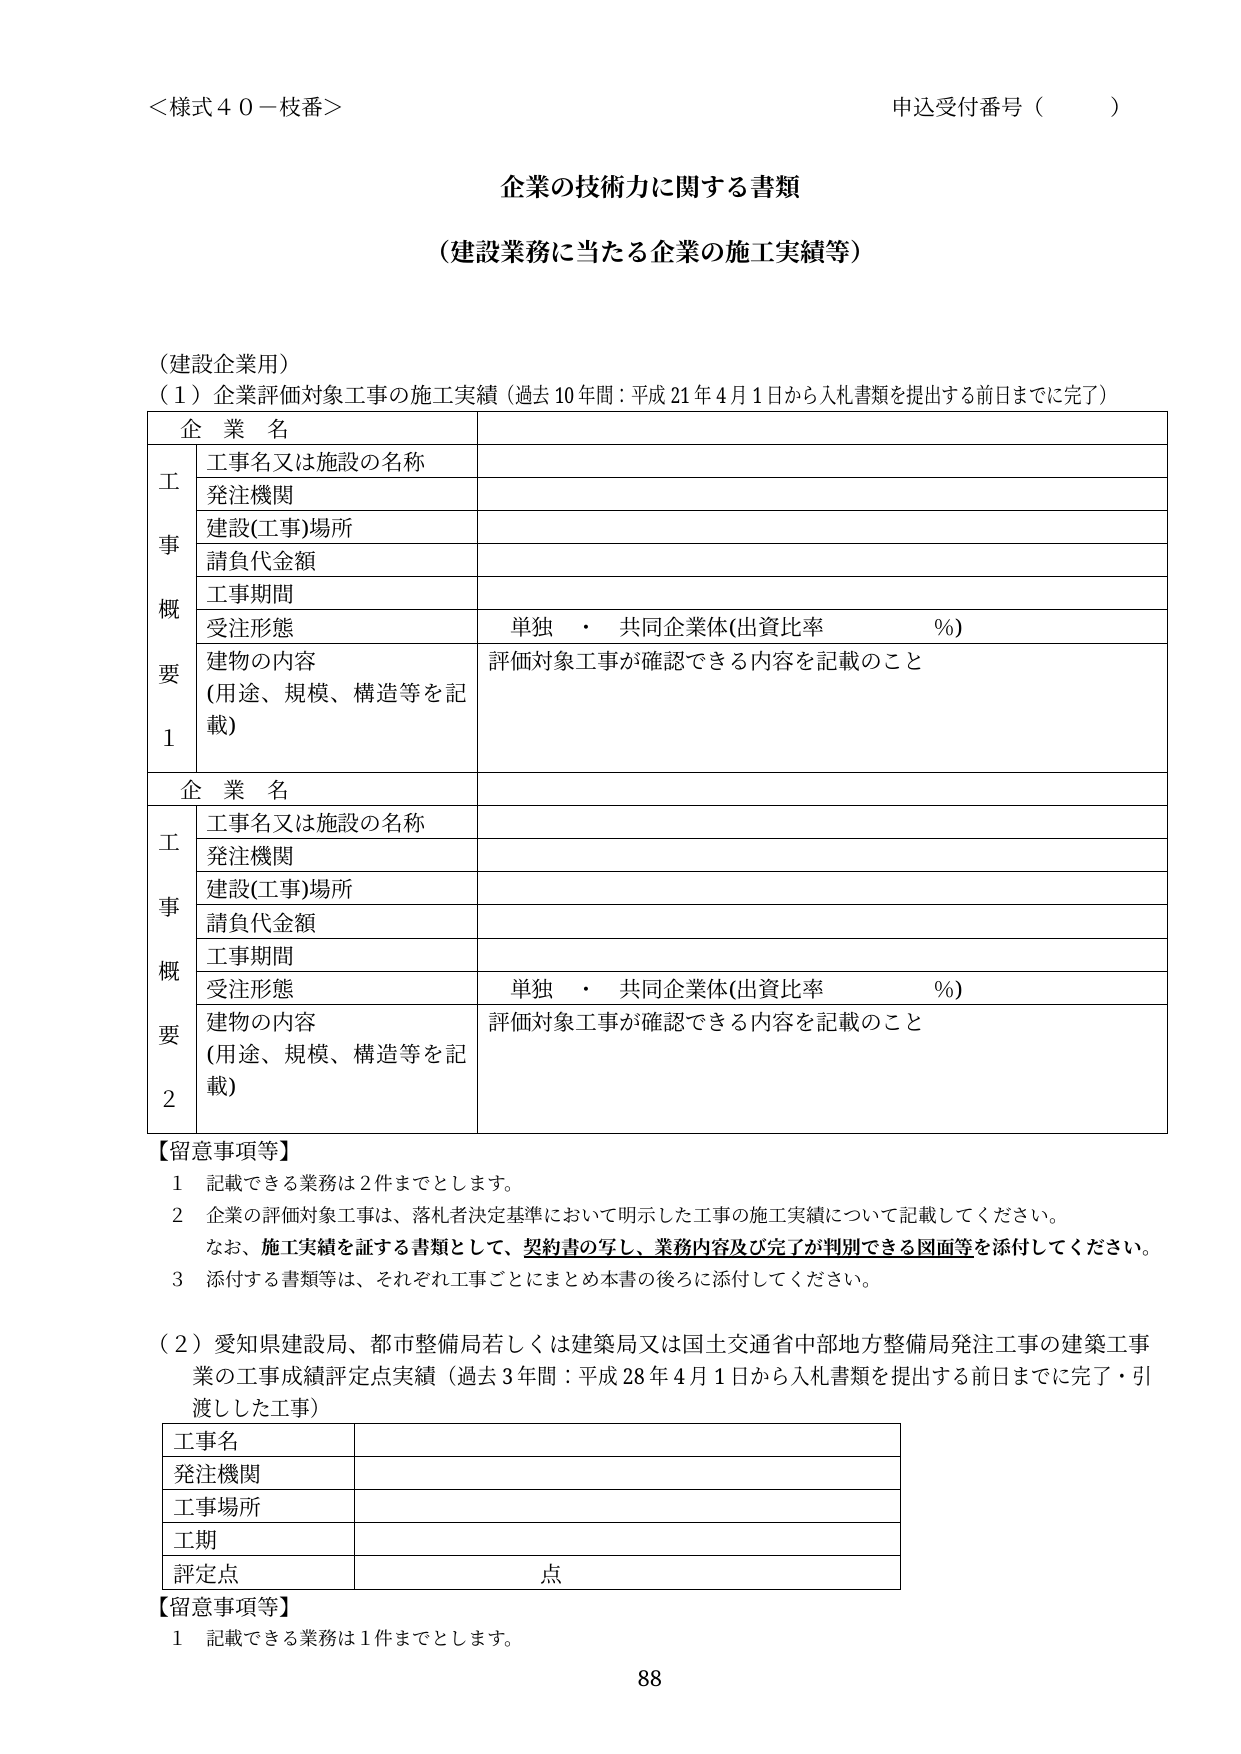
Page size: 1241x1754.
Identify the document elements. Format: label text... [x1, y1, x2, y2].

table_header 企 業 名 [148, 412, 477, 444]
table_cell 工事名又は施設の名称 [197, 445, 477, 477]
table_cell 工期 [163, 1523, 354, 1555]
table_cell 建設(工事)場所 [197, 872, 477, 904]
table_cell [478, 939, 1167, 971]
table_cell 建物の内容 (用途、規模、構造等を記載) [197, 1005, 477, 1133]
table_cell 建設(工事)場所 [197, 511, 477, 543]
text ３ 添付する書類等は、それぞれ工事ごとにまとめ本書の後ろに添付してください。 [166, 1262, 1152, 1294]
table_cell 発注機関 [197, 478, 477, 510]
table_cell [478, 511, 1167, 543]
table_cell [478, 872, 1167, 904]
text （２）愛知県建設局、都市整備局若しくは建築局又は国土交通省中部地方整備局発注工事の建築工事業の工事成績評定点実績（過去3年間：平成28年4月1日から入札書類を提出する前日までに完了・引渡しした工事） [148, 1327, 1152, 1423]
table_header 工事名 [163, 1424, 354, 1456]
text １ 記載できる業務は２件までとします。 [168, 1166, 1152, 1198]
table_cell 評価対象工事が確認できる内容を記載のこと [478, 1005, 1167, 1133]
table_header [478, 412, 1167, 444]
table_cell [478, 445, 1167, 477]
table_cell 評価対象工事が確認できる内容を記載のこと [478, 644, 1167, 772]
table_cell [478, 806, 1167, 838]
table_cell [355, 1490, 900, 1522]
text （建設企業用） [148, 346, 1152, 378]
table_cell 評定点 [163, 1556, 354, 1588]
table_cell [355, 1523, 900, 1555]
table_cell 単独 ・ 共同企業体(出資比率 ％) [478, 972, 1167, 1004]
table_cell 請負代金額 [197, 544, 477, 576]
text （建設業務に当たる企業の施工実績等） [148, 218, 1152, 282]
table_header [355, 1424, 900, 1456]
table_cell [478, 773, 1167, 805]
text ＜様式４０－枝番＞ 申込受付番号（ ） [148, 90, 1152, 122]
text １ 記載できる業務は１件までとします。 [168, 1622, 1152, 1654]
table_cell 受注形態 [197, 610, 477, 642]
table_cell 発注機関 [197, 839, 477, 871]
text （１）企業評価対象工事の施工実績（過去10年間：平成21年4月1日から入札書類を提出する前日までに完了） [148, 378, 1152, 411]
table_cell 工事期間 [197, 577, 477, 609]
table_cell 工事名又は施設の名称 [197, 806, 477, 838]
table_cell 点 [355, 1556, 900, 1588]
table_cell 企 業 名 [148, 773, 477, 805]
table_cell 単独 ・ 共同企業体(出資比率 ％) [478, 610, 1167, 642]
table_cell 建物の内容 (用途、規模、構造等を記載) [197, 644, 477, 772]
table_cell 発注機関 [163, 1457, 354, 1489]
text 【留意事項等】 [148, 1134, 1152, 1166]
table_cell [478, 905, 1167, 937]
table_cell 工 事 概 要 ２ [148, 806, 196, 1133]
text 企業の技術力に関する書類 [148, 154, 1152, 218]
table_cell [478, 478, 1167, 510]
table_cell 工事場所 [163, 1490, 354, 1522]
table_cell [355, 1457, 900, 1489]
table_cell [478, 544, 1167, 576]
table_cell [478, 577, 1167, 609]
text なお、施工実績を証する書類として、契約書の写し、業務内容及び完了が判別できる図面等を添付してください。 [185, 1230, 1152, 1262]
text ２ 企業の評価対象工事は、落札者決定基準において明示した工事の施工実績について記載してください。 [168, 1198, 1152, 1230]
table_cell 請負代金額 [197, 905, 477, 937]
table_cell [478, 839, 1167, 871]
table_cell 受注形態 [197, 972, 477, 1004]
table_cell 工事期間 [197, 939, 477, 971]
text 【留意事項等】 [148, 1589, 1152, 1622]
table_cell 工 事 概 要 １ [148, 445, 196, 772]
